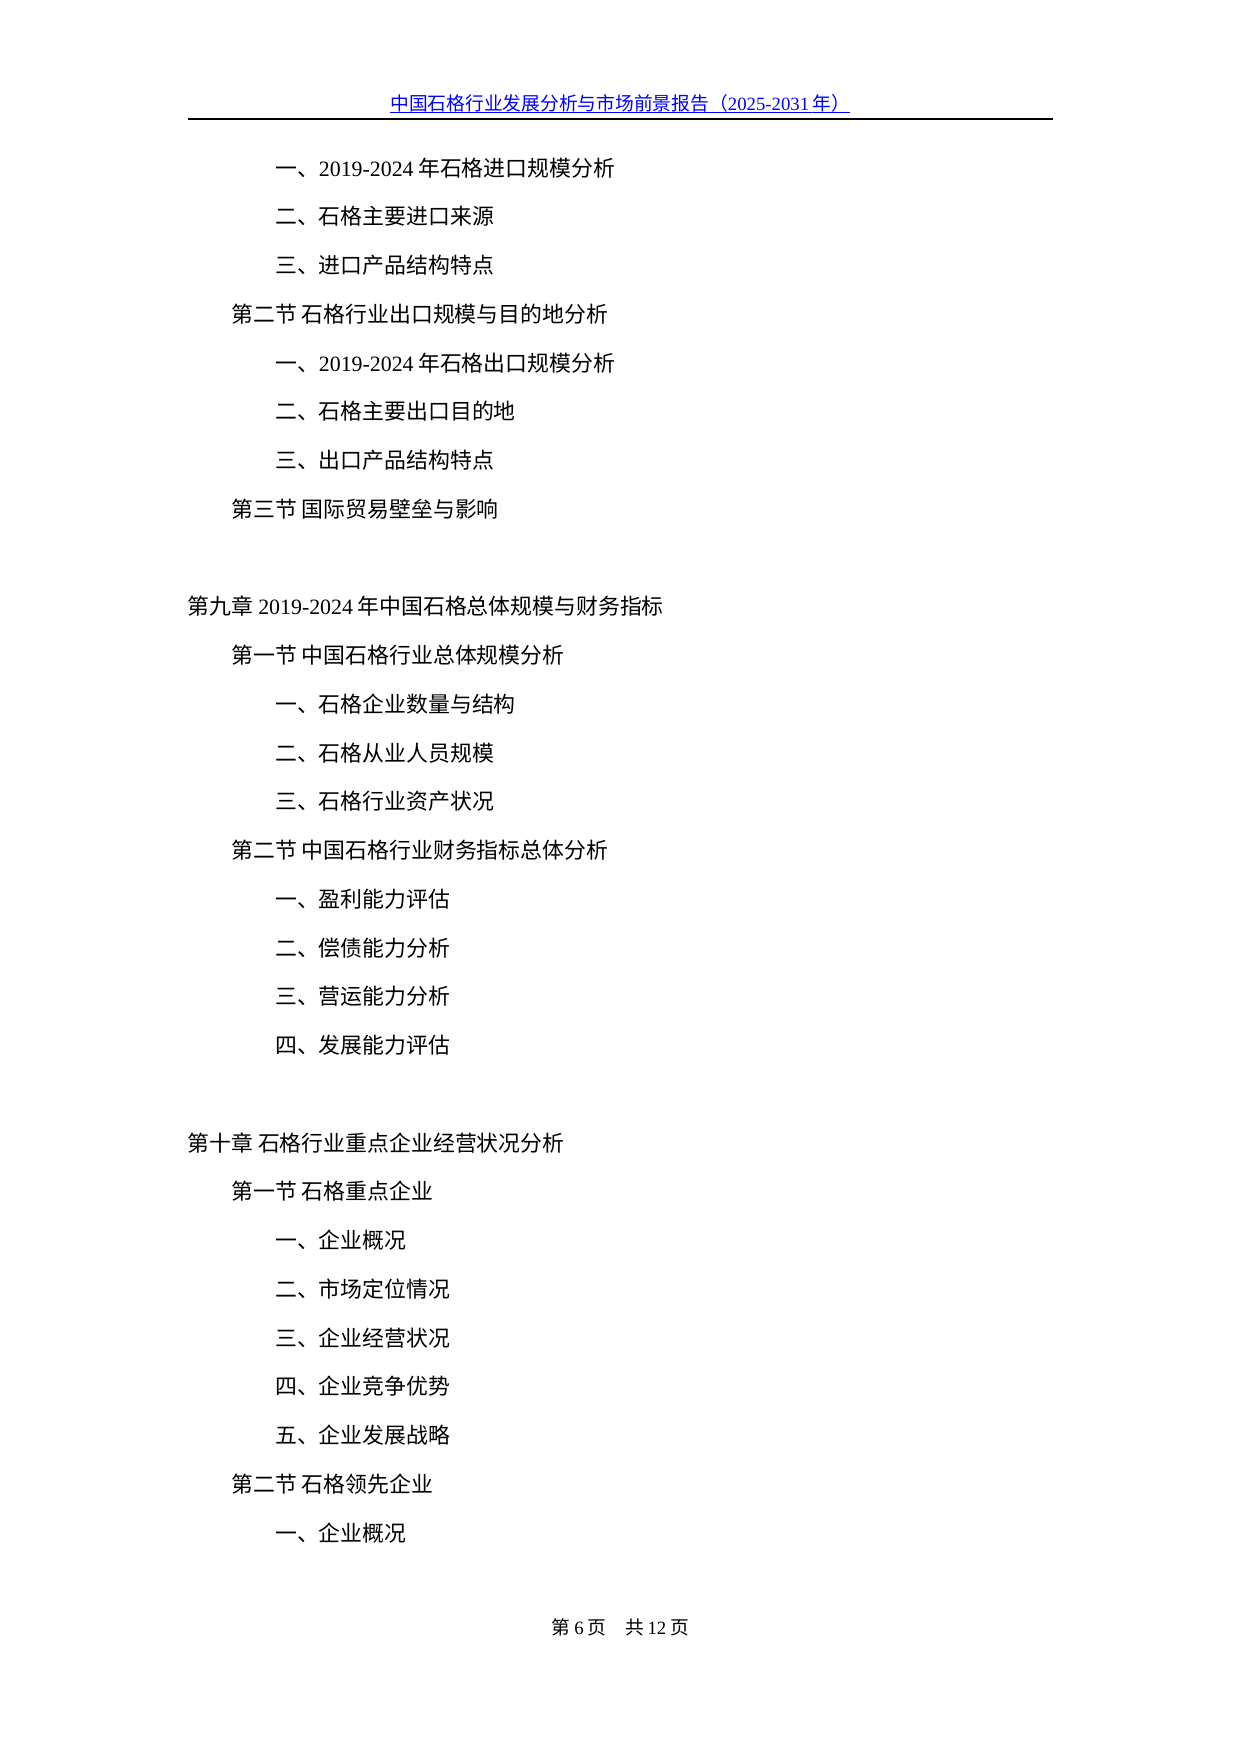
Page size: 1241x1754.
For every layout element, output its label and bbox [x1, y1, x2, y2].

text [187, 150, 1053, 1548]
